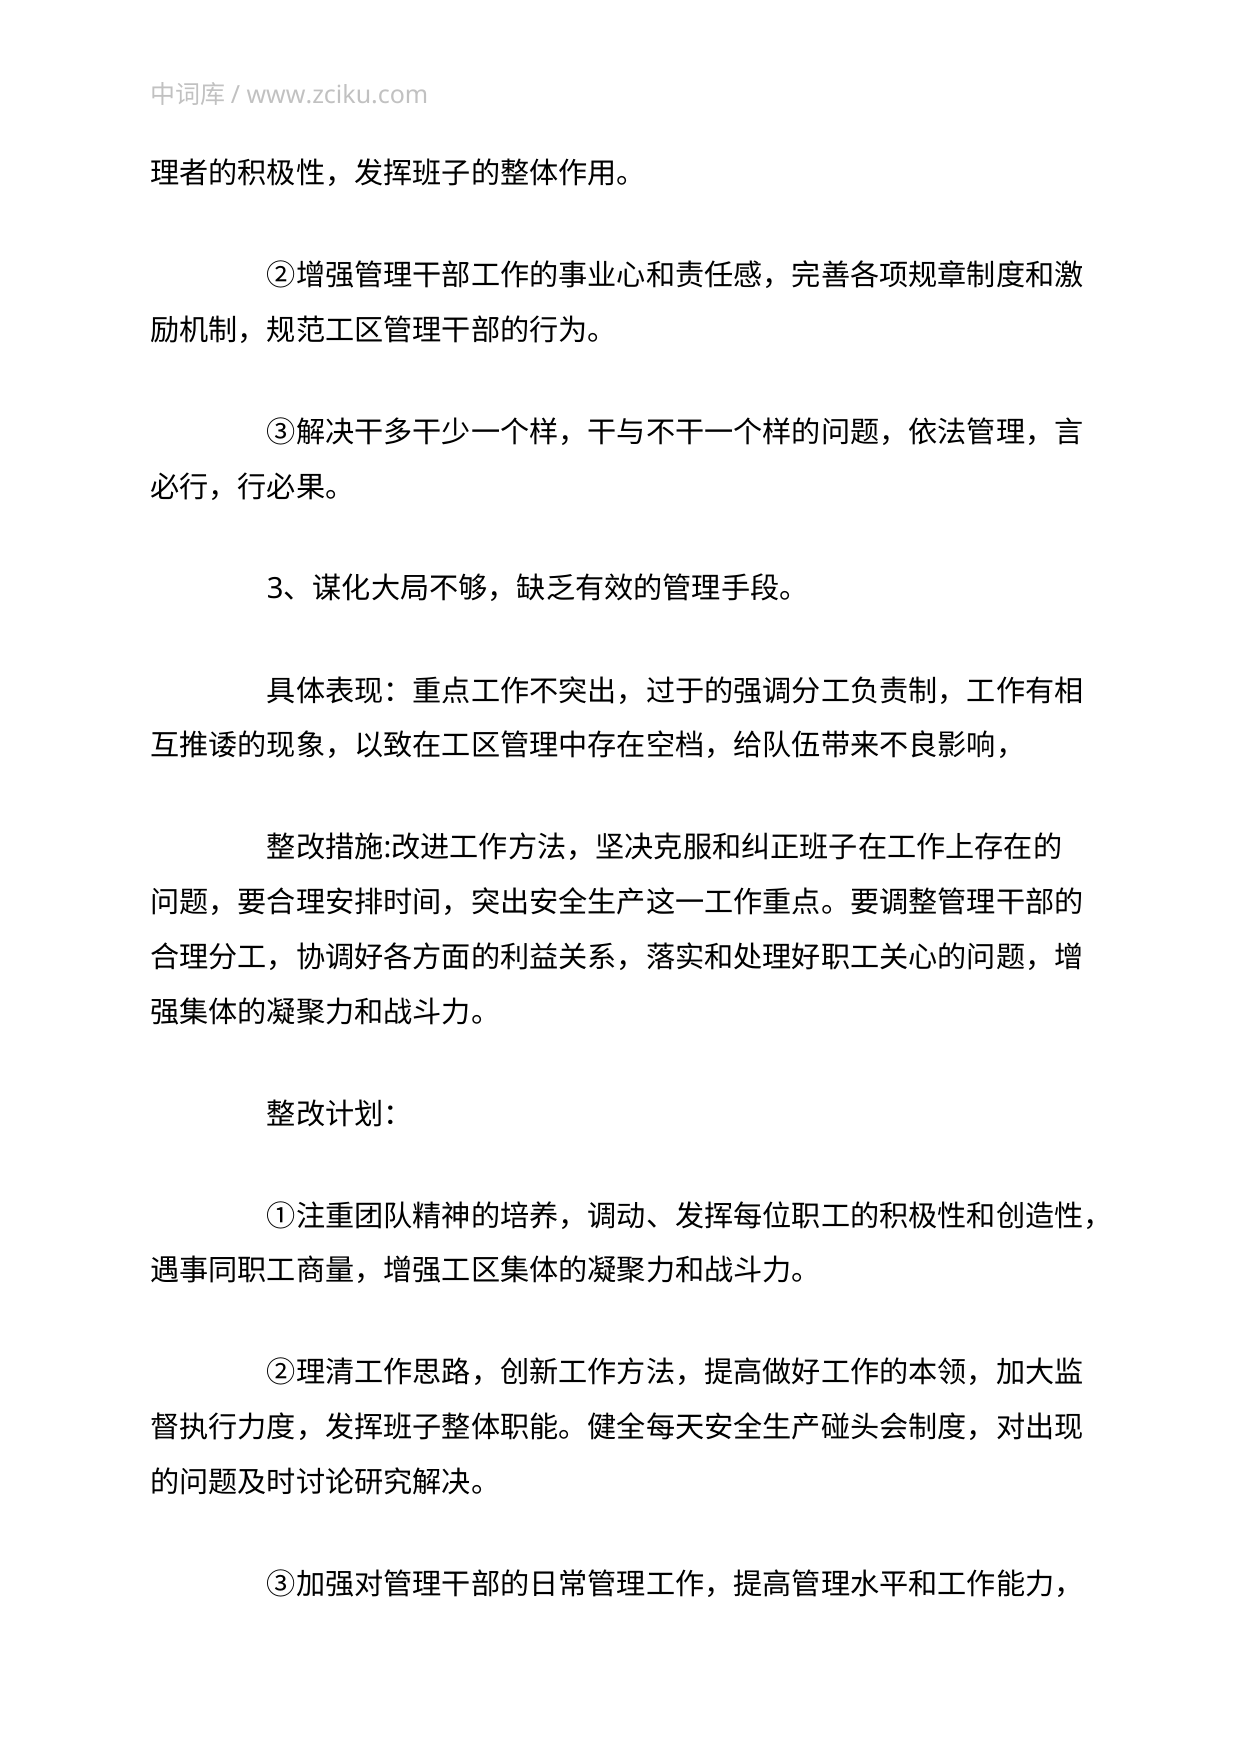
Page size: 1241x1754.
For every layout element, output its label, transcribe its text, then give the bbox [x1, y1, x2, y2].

text 具体表现：重点工作不突出，过于的强调分工负责制，工作有相互推诿的现象，以致在工区管理中存在空档，给队伍带来不良影响， [150, 667, 1090, 764]
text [150, 150, 1090, 192]
text ②理清工作思路，创新工作方法，提高做好工作的本领，加大监督执行力度，发挥班子整体职能。健全每天安全生产碰头会制度，对出现的问题及时讨论研究解决。 [150, 1349, 1090, 1501]
text 整改措施:改进工作方法，坚决克服和纠正班子在工作上存在的问题，要合理安排时间，突出安全生产这一工作重点。要调整管理干部的合理分工，协调好各方面的利益关系，落实和处理好职工关心的问题，增强集体的凝聚力和战斗力。 [150, 824, 1090, 1031]
text ③解决干多干少一个样，干与不干一个样的问题，依法管理，言必行，行必果。 [150, 408, 1090, 506]
text 3、谋化大局不够，缺乏有效的管理手段。 [150, 565, 1090, 607]
text 整改计划： [150, 1090, 1090, 1133]
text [150, 1560, 1090, 1603]
text ②增强管理干部工作的事业心和责任感，完善各项规章制度和激励机制，规范工区管理干部的行为。 [150, 252, 1090, 349]
text ①注重团队精神的培养，调动、发挥每位职工的积极性和创造性，遇事同职工商量，增强工区集体的凝聚力和战斗力。 [150, 1192, 1090, 1289]
